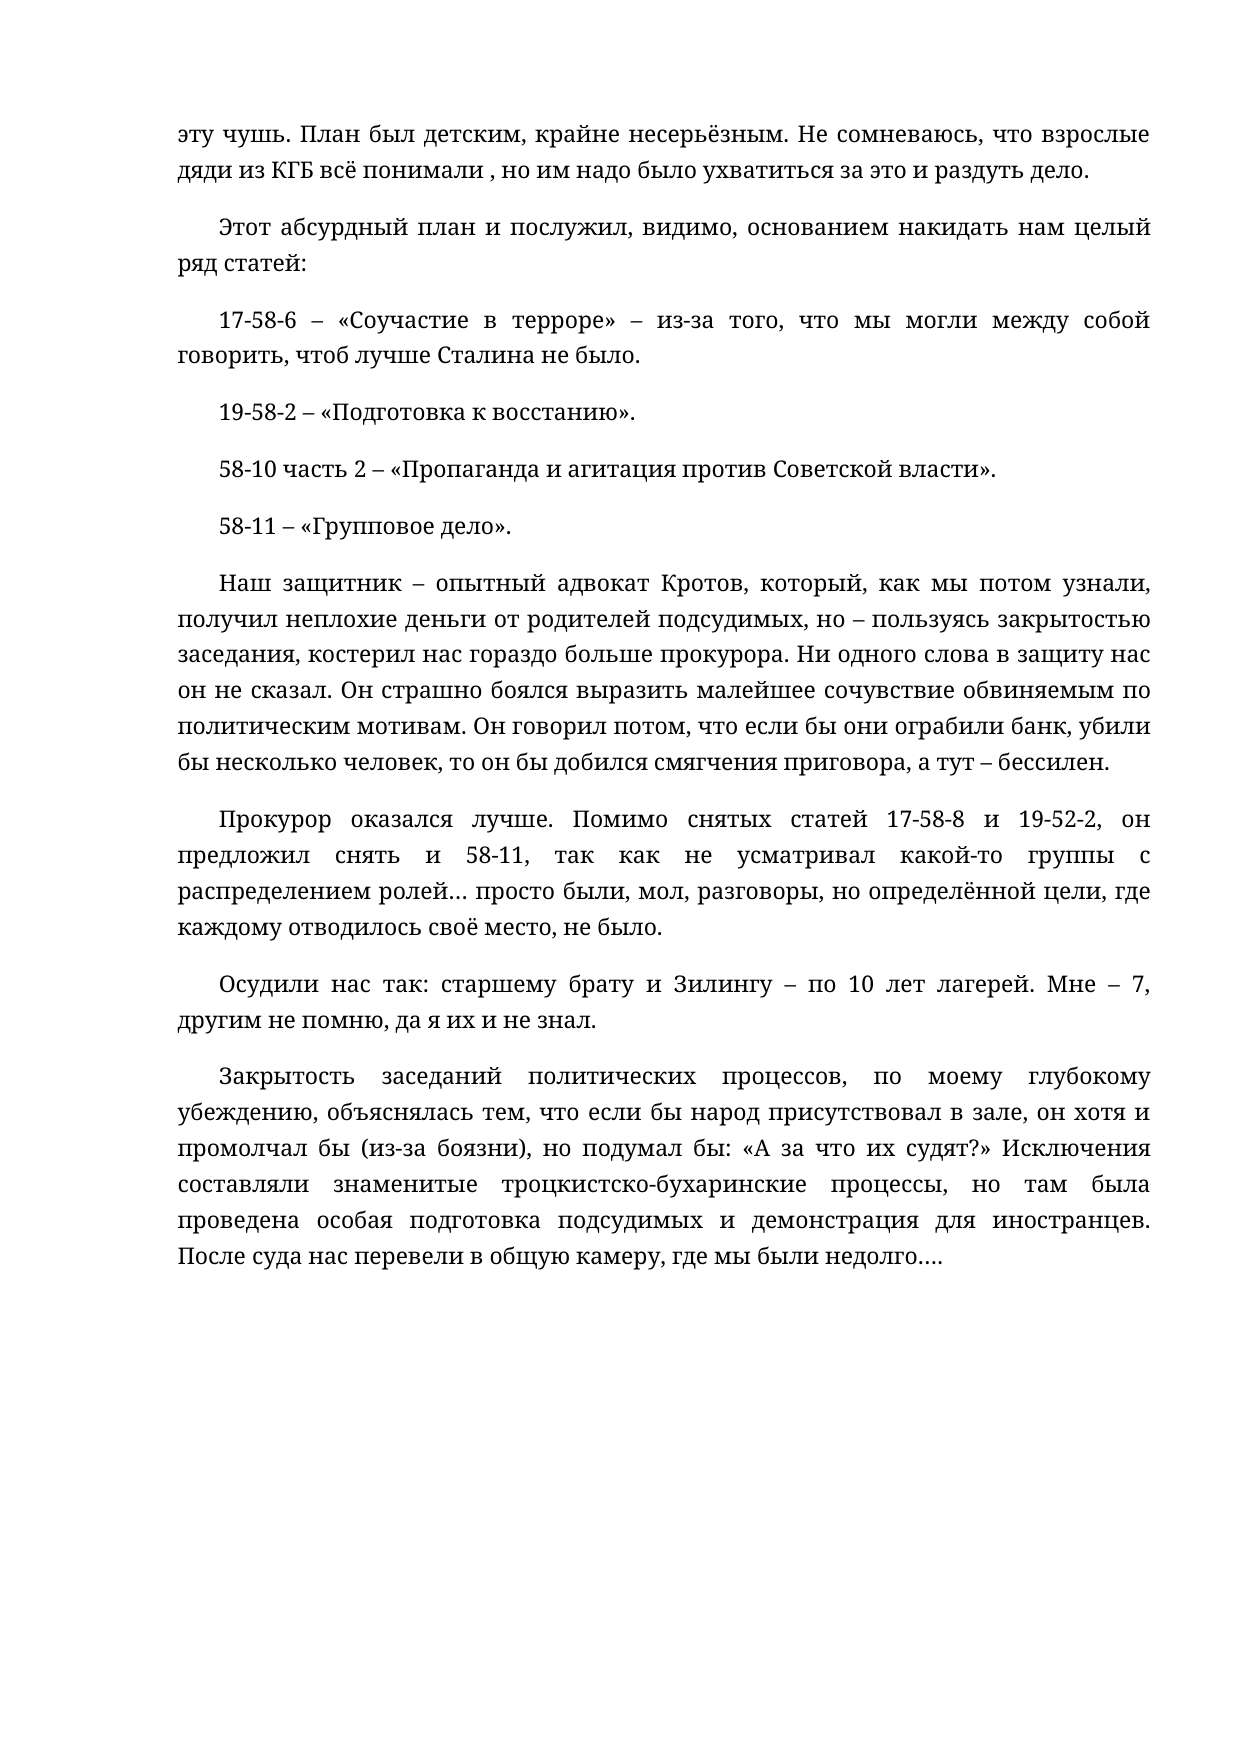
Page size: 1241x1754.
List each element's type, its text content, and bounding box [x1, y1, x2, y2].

text Этот абсурдный план и послужил, видимо, основанием накидать нам целый ряд статей: [177, 211, 1152, 278]
text Закрытость заседаний политических процессов, по моему глубокому убеждению, объяснялась тем, что если бы народ присутствовал в зале, он хотя и промолчал бы (из-за боязни), но подумал бы: «А за что их судят?» Исключения составляли знаменитые троцкистско-бухаринские процессы, но там была проведена особая подготовка подсудимых и демонстрация для иностранцев. После суда нас перевели в общую камеру, где мы были недолго…. [177, 1060, 1152, 1271]
text 58-11 – «Групповое дело». [177, 510, 1152, 541]
text Наш защитник – опытный адвокат Кротов, который, как мы потом узнали, получил неплохие деньги от родителей подсудимых, но – пользуясь закрытостью заседания, костерил нас гораздо больше прокурора. Ни одного слова в защиту нас он не сказал. Он страшно боялся выразить малейшее сочувствие обвиняемым по политическим мотивам. Он говорил потом, что если бы они ограбили банк, убили бы несколько человек, то он бы добился смягчения приговора, а тут – бессилен. [177, 567, 1152, 777]
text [177, 118, 1152, 185]
text 17-58-6 – «Соучастие в терроре» – из-за того, что мы могли между собой говорить, чтоб лучше Сталина не было. [177, 303, 1152, 371]
text Прокурор оказался лучше. Помимо снятых статей 17-58-8 и 19-52-2, он предложил снять и 58-11, так как не усматривал какой-то группы с распределением ролей… просто были, мол, разговоры, но определённой цели, где каждому отводилось своё место, не было. [177, 803, 1152, 942]
text 58-10 часть 2 – «Пропаганда и агитация против Советской власти». [177, 453, 1152, 484]
text 19-58-2 – «Подготовка к восстанию». [177, 396, 1152, 427]
text Осудили нас так: старшему брату и Зилингу – по 10 лет лагерей. Мне – 7, другим не помню, да я их и не знал. [177, 968, 1152, 1035]
